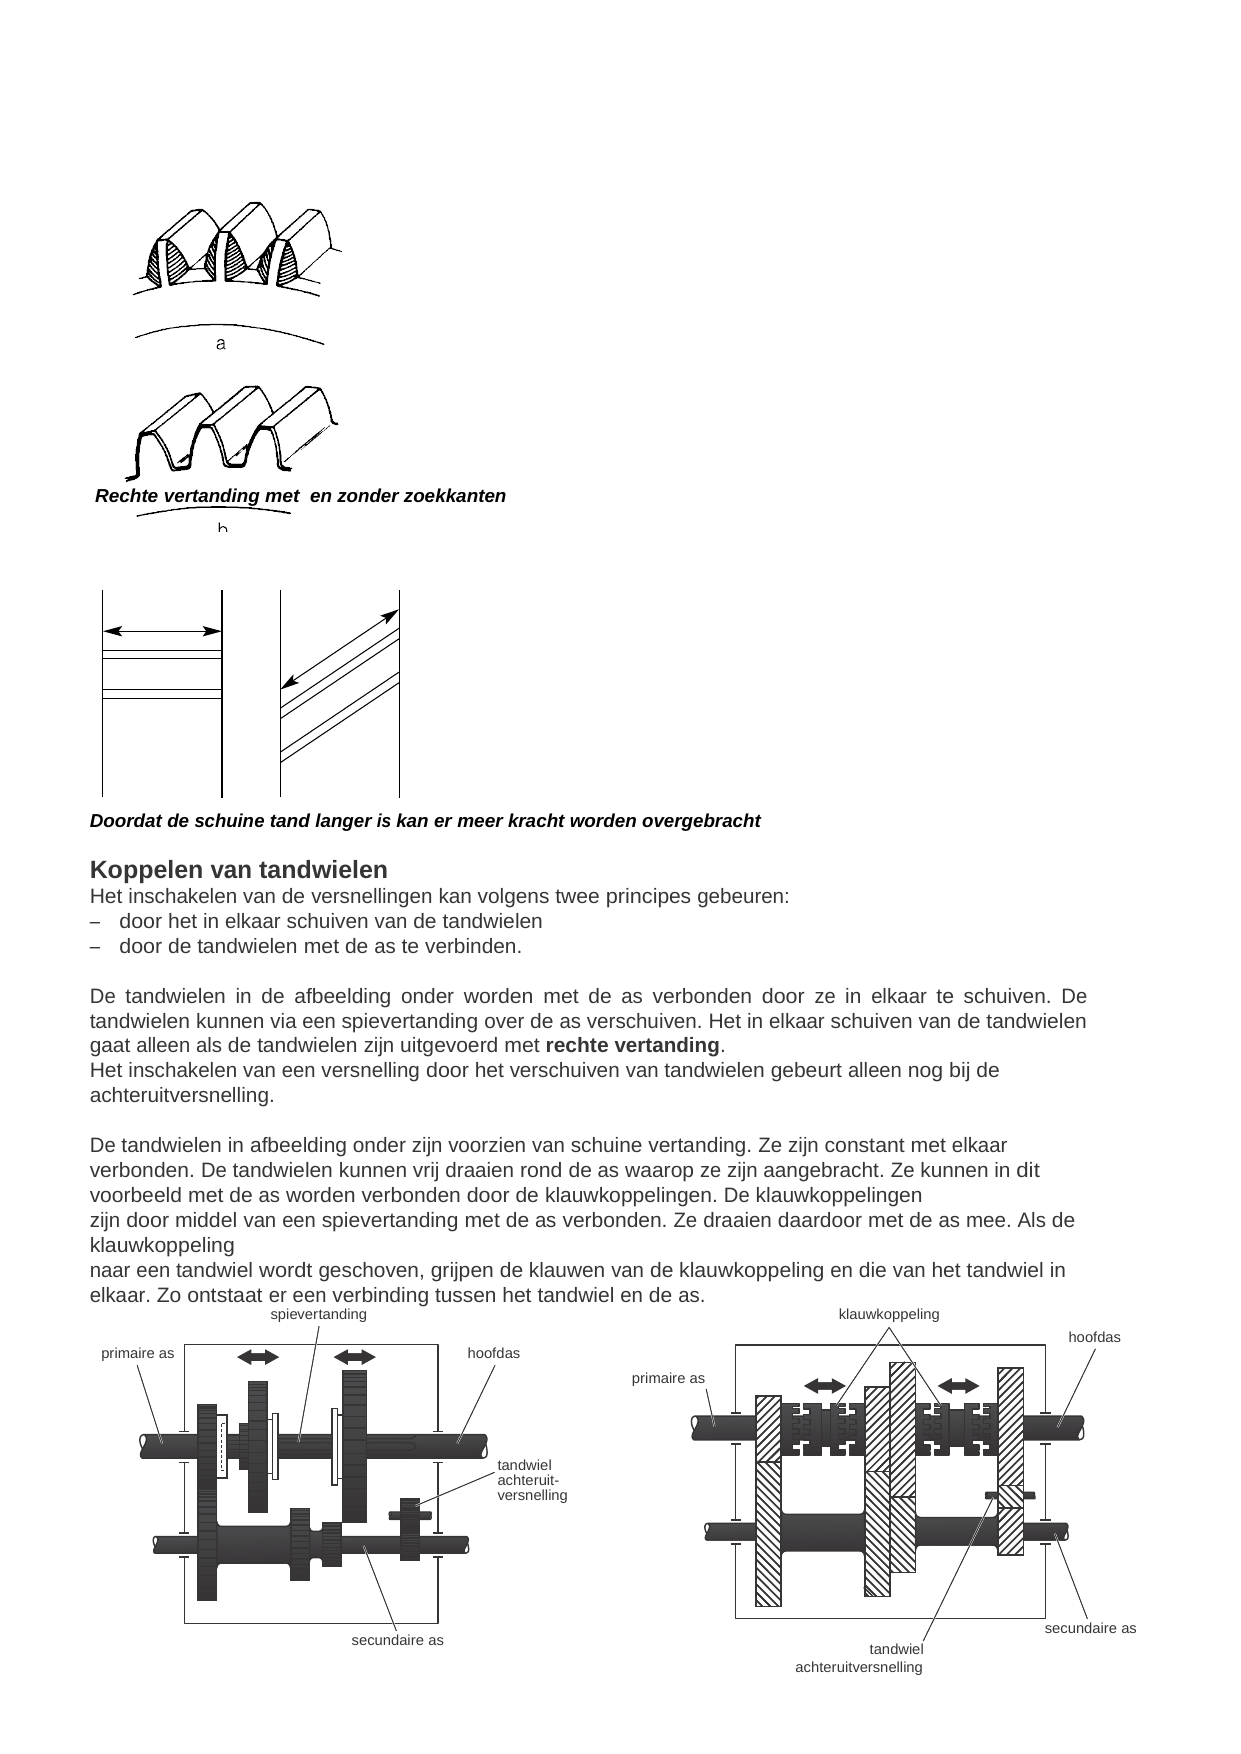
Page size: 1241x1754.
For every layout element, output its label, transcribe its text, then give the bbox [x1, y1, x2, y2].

text tandwiel achteruit- versnelling [497, 1459, 571, 1504]
text – door het in elkaar schuiven van de tandwielen [89, 908, 1155, 932]
text De tandwielen in de afbeelding onder worden met de as verbonden door ze in elkaar te schuiven. De tandwielen kunnen via een spievertanding over de as verschuiven. Het in elkaar schuiven van de tandwielen gaat alleen als de tandwielen zijn uitgevoerd met rechte vertanding. [89, 983, 1087, 1057]
text primaire as [632, 1371, 709, 1387]
text secundaire as [351, 1632, 449, 1648]
text De tandwielen in afbeelding onder zijn voorzien van schuine vertanding. Ze zijn constant met elkaar verbonden. De tandwielen kunnen vrij draaien rond de as waarop ze zijn aangebracht. Ze kunnen in dit voorbeeld met de as worden verbonden door de klauwkoppelingen. De klauwkoppelingen [89, 1133, 1082, 1207]
text hoofdas [1068, 1328, 1155, 1345]
text zijn door middel van een spievertanding met de as verbonden. Ze draaien daardoor met de as mee. Als de klauwkoppeling [89, 1208, 1098, 1257]
text spievertanding [270, 1307, 372, 1323]
text secundaire as [1044, 1621, 1155, 1636]
text hoofdas [467, 1345, 524, 1362]
picture [119, 193, 342, 532]
text Rechte vertanding met en zonder zoekkanten [342, 486, 1073, 507]
text Koppelen van tandwielen [89, 858, 1155, 883]
text – door de tandwielen met de as te verbinden. [89, 933, 1155, 957]
text klauwkoppeling [838, 1307, 945, 1323]
text primaire as [101, 1345, 179, 1362]
text naar een tandwiel wordt geschoven, grijpen de klauwen van de klauwkoppeling en die van het tandwiel in elkaar. Zo ontstaat er een verbinding tussen het tandwiel en de as. [89, 1257, 1105, 1306]
text tandwiel achteruitversnelling [795, 1641, 929, 1676]
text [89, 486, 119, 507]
text Het inschakelen van een versnelling door het verschuiven van tandwielen gebeurt alleen nog bij de achteruitversnelling. [89, 1058, 1090, 1107]
text Doordat de schuine tand langer is kan er meer kracht worden overgebracht [89, 811, 1138, 832]
text Het inschakelen van de versnellingen kan volgens twee principes gebeuren: [89, 884, 1094, 908]
